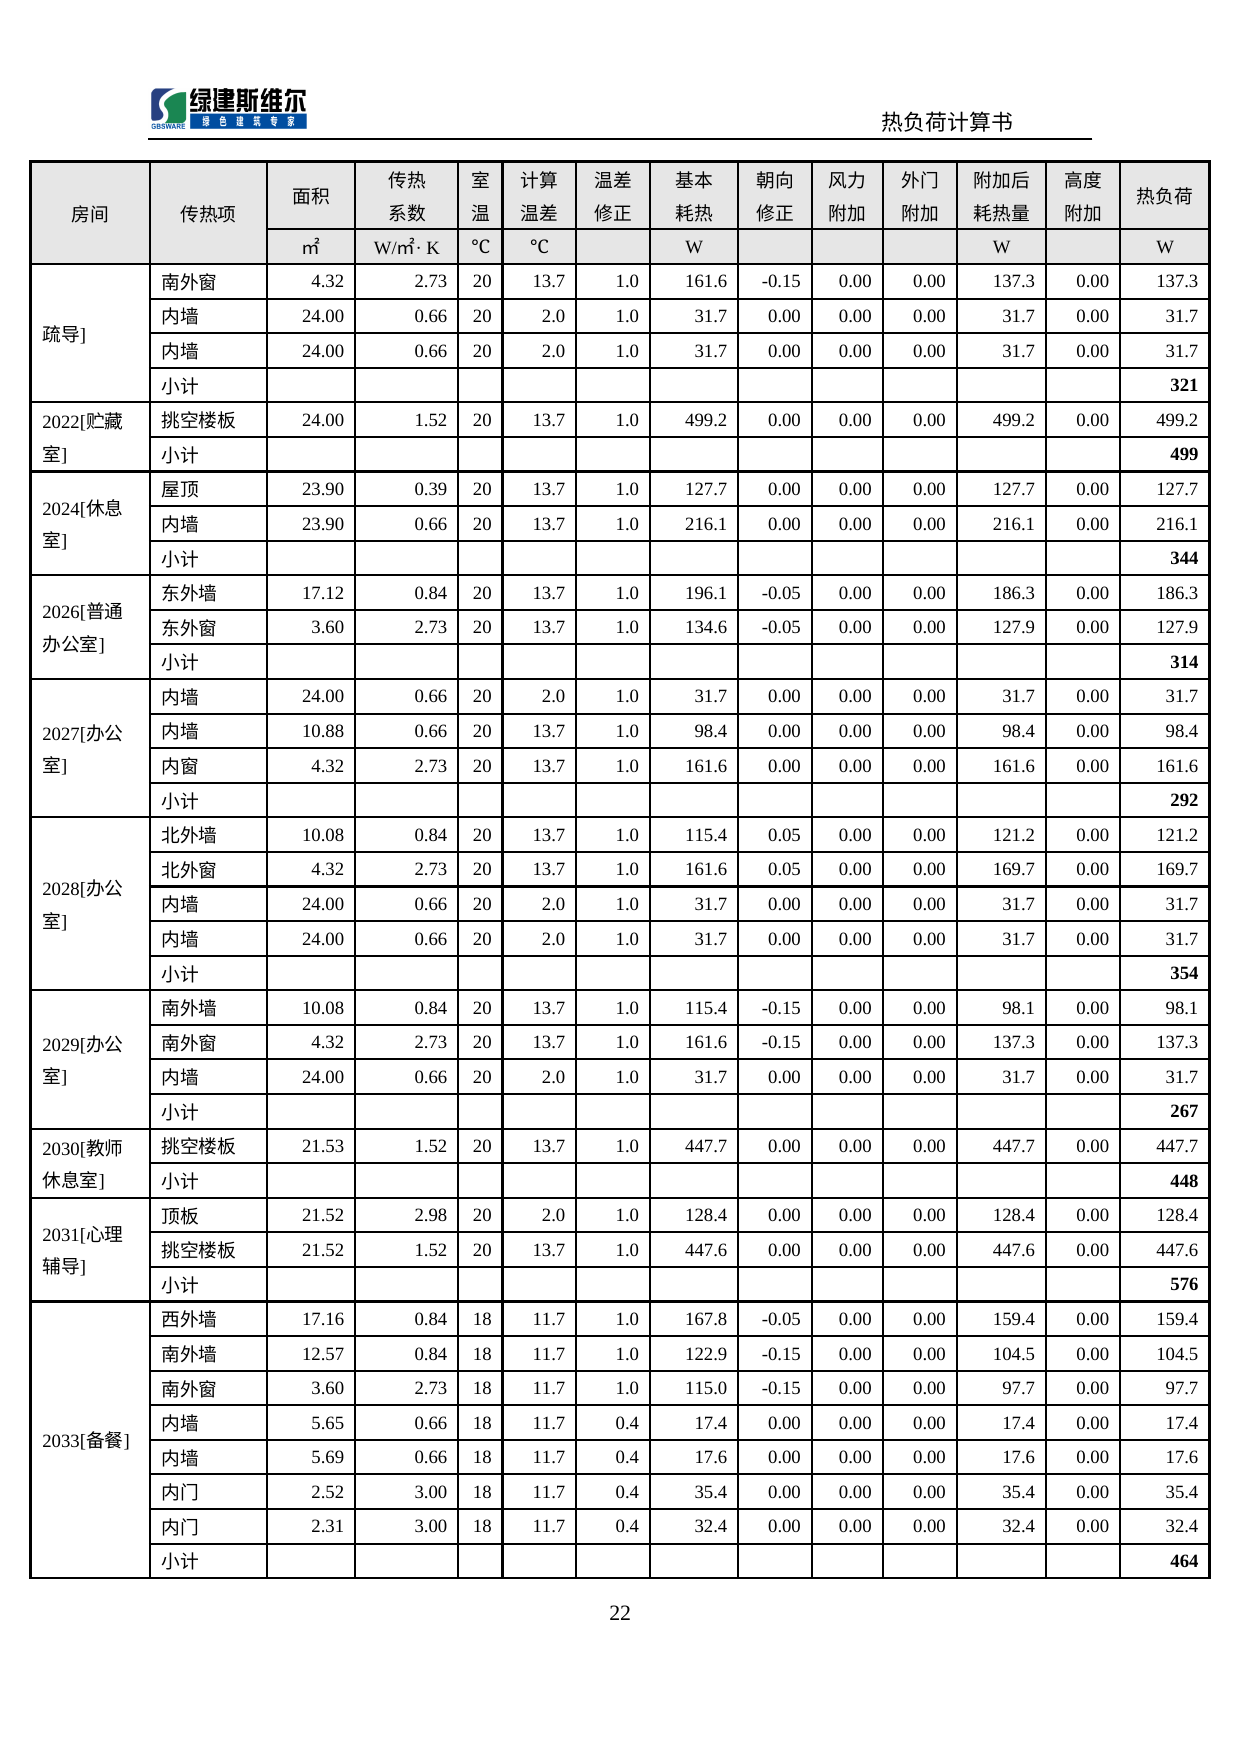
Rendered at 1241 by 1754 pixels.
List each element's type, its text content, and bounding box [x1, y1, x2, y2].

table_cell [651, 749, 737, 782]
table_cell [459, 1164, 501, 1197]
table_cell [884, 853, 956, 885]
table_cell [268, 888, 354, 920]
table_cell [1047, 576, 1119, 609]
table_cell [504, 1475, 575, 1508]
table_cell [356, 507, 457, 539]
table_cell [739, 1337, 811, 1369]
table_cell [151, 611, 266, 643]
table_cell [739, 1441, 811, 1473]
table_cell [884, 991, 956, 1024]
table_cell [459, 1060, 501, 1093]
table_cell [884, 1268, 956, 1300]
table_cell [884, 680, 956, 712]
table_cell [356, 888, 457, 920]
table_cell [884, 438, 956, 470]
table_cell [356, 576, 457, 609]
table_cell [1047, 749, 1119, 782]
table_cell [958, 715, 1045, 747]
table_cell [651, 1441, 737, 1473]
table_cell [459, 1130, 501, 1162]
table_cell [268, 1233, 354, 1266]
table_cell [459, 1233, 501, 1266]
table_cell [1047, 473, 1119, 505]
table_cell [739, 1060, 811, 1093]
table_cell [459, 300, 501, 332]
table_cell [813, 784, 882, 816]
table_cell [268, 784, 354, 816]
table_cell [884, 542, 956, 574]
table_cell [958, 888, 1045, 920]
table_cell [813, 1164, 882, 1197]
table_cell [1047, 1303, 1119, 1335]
table_cell W [651, 230, 737, 263]
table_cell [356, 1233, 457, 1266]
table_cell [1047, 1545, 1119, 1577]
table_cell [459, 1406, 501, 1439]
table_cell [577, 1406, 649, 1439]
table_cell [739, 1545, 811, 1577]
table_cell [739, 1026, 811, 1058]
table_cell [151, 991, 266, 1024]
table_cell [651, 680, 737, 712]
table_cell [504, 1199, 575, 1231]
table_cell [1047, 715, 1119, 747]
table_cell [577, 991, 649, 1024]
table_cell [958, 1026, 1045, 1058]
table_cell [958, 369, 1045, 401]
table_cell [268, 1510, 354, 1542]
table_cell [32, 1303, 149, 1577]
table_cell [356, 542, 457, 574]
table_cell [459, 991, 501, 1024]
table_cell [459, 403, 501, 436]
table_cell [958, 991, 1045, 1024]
table_header 室 温 [459, 163, 501, 228]
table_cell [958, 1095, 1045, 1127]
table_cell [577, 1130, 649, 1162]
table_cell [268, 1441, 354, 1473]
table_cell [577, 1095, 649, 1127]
table_header 基本 耗热 [651, 163, 737, 228]
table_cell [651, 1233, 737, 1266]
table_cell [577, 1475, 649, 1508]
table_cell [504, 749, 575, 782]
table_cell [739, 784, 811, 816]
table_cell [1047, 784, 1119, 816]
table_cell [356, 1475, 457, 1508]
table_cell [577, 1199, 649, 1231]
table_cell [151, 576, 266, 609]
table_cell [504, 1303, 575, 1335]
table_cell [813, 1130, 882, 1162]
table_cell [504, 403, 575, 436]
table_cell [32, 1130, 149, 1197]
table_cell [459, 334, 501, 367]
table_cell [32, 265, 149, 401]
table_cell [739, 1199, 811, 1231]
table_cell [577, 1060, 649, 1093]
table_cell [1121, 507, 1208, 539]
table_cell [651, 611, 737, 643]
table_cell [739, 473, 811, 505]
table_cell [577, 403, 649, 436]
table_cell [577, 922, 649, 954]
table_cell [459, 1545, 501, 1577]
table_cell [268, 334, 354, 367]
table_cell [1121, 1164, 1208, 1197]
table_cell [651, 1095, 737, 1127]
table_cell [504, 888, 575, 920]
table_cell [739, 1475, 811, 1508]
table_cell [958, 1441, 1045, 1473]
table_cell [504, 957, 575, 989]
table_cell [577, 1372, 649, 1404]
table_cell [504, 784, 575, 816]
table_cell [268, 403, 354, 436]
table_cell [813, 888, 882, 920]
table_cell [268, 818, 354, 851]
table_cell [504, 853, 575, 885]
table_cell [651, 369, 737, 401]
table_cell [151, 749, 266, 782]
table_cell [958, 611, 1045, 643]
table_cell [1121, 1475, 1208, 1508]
table_header 高度 附加 [1047, 163, 1119, 228]
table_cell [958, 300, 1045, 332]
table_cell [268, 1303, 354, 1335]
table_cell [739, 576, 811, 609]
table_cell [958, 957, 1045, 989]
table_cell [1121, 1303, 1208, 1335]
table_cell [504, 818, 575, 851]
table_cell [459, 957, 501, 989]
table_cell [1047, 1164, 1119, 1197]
table_header 房间 [32, 163, 149, 263]
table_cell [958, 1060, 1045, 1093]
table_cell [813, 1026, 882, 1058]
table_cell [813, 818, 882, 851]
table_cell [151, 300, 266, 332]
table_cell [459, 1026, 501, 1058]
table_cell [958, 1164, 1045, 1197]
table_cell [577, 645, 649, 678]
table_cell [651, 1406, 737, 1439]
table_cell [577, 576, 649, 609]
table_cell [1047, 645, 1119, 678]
table_header 外门 附加 [884, 163, 956, 228]
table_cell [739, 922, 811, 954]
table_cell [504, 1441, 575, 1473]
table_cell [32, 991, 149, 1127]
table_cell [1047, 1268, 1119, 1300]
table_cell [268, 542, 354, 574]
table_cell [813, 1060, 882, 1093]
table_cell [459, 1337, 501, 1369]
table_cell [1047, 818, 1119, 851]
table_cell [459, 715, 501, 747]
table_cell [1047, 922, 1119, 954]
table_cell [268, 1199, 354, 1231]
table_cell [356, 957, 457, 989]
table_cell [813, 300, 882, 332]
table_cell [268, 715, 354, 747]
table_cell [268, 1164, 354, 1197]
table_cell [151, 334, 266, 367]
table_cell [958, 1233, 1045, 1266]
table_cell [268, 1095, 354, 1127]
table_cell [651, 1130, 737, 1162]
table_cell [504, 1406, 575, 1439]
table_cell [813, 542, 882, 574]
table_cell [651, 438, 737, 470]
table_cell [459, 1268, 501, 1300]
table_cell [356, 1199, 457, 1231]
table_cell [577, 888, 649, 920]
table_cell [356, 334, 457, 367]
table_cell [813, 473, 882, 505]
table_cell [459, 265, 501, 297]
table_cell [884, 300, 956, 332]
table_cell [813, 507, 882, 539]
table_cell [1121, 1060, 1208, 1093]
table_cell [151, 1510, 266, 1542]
table_cell ℃ [504, 230, 575, 263]
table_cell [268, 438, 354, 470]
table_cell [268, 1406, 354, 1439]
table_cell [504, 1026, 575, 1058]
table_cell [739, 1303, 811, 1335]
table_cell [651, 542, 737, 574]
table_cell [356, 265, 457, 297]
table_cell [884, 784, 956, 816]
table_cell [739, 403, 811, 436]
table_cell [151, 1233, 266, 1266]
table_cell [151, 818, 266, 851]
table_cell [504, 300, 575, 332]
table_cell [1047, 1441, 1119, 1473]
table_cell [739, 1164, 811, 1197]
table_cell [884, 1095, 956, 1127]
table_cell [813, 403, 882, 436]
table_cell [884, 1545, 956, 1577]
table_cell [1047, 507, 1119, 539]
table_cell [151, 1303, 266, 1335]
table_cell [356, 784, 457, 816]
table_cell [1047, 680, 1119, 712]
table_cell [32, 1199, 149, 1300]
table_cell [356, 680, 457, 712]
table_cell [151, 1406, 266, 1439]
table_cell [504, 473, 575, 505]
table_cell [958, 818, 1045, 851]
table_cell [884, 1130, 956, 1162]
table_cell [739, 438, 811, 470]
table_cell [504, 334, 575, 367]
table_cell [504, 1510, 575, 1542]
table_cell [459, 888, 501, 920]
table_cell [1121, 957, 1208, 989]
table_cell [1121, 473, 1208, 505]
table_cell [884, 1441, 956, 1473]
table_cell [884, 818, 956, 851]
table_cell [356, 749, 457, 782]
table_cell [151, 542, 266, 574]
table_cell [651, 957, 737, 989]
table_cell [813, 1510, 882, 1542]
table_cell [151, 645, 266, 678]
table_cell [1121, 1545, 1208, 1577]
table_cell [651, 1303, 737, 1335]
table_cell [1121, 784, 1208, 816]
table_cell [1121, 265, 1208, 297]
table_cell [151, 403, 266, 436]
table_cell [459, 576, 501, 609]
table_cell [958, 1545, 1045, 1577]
table_header 风力 附加 [813, 163, 882, 228]
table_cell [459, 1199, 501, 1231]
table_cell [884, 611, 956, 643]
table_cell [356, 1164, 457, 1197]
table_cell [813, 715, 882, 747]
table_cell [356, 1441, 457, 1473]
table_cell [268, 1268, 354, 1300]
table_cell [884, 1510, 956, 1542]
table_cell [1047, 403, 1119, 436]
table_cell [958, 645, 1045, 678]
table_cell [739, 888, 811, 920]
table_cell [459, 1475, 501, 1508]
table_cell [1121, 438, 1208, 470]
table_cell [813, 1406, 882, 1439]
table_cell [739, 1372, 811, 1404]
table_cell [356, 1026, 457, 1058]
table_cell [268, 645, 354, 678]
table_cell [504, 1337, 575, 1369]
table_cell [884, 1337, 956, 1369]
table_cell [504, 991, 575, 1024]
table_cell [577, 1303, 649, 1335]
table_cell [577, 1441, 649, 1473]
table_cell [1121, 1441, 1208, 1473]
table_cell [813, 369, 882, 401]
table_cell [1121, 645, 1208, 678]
table_cell ㎡ [268, 230, 354, 263]
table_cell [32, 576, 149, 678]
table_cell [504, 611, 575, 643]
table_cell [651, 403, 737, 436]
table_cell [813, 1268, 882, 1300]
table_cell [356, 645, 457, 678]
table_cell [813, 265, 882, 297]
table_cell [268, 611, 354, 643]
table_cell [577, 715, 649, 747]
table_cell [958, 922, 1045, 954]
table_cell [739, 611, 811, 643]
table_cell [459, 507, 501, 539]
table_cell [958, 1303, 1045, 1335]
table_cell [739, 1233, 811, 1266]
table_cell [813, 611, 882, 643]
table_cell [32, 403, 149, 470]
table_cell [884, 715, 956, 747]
table_cell W [958, 230, 1045, 263]
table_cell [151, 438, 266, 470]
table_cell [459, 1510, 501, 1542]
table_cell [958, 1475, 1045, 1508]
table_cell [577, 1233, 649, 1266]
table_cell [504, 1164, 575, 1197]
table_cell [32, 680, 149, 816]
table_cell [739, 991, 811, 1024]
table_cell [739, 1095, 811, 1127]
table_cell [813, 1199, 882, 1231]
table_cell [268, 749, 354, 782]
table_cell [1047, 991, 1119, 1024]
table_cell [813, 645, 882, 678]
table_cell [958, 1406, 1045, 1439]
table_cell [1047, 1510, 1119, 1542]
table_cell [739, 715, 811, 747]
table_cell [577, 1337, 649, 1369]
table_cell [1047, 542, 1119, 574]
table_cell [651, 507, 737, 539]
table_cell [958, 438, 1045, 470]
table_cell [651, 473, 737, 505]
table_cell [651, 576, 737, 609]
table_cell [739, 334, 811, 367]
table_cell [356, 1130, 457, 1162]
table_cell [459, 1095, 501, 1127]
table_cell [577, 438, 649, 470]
table_cell [739, 230, 811, 263]
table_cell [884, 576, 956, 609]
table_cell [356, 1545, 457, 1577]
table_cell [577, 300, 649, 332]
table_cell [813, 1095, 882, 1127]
table_header 传热 系数 [356, 163, 457, 228]
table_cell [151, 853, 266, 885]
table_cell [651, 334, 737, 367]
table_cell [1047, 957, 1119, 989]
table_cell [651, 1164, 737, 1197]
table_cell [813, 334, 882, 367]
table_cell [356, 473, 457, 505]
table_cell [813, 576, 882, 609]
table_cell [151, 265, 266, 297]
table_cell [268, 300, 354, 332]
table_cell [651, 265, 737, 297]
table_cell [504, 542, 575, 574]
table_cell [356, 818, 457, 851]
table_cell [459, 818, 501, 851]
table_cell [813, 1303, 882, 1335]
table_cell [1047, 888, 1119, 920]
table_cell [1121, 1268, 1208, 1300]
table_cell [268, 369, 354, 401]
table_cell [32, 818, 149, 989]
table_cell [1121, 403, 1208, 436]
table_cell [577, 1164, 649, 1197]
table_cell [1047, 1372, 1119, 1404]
table_cell ℃ [459, 230, 501, 263]
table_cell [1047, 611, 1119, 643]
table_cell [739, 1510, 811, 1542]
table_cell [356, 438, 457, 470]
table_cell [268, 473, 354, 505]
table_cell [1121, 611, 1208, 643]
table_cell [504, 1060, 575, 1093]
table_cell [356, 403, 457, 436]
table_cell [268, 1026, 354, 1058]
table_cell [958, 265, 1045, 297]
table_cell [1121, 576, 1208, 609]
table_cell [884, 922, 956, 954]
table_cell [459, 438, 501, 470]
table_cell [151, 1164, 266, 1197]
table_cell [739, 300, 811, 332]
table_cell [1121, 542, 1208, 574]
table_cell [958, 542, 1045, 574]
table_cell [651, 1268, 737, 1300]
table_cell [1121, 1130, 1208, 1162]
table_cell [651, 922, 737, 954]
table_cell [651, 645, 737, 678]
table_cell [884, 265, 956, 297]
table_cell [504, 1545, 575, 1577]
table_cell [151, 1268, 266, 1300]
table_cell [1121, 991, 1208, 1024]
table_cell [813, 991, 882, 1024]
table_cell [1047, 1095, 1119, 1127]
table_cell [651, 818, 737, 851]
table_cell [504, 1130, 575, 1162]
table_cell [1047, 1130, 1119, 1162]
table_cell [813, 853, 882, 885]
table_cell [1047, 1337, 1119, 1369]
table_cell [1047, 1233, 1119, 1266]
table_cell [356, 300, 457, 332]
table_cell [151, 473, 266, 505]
table_header 朝向 修正 [739, 163, 811, 228]
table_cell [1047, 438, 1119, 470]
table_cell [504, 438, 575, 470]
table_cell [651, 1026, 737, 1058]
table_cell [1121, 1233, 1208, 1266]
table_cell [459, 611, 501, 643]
table_cell [884, 230, 956, 263]
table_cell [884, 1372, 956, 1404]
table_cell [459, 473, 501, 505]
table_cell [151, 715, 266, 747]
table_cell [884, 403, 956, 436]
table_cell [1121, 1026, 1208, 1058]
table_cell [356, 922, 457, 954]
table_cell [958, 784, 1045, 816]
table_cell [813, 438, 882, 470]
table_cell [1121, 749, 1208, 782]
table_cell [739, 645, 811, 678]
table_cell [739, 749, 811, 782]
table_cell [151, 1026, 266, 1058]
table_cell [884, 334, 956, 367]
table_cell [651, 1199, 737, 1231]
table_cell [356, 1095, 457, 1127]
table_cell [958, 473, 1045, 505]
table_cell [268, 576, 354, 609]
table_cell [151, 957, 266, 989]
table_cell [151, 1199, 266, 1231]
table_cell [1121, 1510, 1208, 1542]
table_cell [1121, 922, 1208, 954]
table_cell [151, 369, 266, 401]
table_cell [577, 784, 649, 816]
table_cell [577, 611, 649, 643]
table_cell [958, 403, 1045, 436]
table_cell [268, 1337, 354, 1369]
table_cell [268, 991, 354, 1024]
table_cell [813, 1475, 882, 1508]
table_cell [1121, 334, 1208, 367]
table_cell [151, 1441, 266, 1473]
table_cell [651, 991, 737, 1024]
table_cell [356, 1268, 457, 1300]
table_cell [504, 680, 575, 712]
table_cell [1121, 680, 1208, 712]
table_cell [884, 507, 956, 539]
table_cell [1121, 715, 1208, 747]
picture [147, 88, 308, 130]
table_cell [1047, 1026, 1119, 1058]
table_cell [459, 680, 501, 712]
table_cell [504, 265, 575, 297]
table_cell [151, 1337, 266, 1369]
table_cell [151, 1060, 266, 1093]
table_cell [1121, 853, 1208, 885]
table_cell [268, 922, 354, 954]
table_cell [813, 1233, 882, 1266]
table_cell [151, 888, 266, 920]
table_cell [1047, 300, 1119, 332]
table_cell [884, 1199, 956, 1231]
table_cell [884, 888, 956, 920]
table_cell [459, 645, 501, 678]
table_cell [813, 230, 882, 263]
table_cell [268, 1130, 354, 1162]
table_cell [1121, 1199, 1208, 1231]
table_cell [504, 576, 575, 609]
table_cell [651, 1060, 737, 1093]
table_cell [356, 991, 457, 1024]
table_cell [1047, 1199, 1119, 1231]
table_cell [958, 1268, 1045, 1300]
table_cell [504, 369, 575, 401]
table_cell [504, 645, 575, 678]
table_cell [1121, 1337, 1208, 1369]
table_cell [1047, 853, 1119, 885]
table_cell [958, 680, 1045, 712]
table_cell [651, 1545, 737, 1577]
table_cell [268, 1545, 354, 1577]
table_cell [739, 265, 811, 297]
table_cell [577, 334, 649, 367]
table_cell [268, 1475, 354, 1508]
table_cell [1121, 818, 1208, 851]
table_header 面积 [268, 163, 354, 228]
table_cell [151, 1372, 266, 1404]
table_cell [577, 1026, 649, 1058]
table_header 计算 温差 [504, 163, 575, 228]
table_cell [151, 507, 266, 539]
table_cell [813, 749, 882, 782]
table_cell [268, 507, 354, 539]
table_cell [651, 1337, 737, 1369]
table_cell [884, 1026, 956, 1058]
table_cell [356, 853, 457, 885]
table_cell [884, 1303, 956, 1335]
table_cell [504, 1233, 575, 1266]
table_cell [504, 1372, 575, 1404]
table_header 附加后 耗热量 [958, 163, 1045, 228]
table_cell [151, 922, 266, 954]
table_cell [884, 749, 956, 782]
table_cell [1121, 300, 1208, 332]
table_header 传热项 [151, 163, 266, 263]
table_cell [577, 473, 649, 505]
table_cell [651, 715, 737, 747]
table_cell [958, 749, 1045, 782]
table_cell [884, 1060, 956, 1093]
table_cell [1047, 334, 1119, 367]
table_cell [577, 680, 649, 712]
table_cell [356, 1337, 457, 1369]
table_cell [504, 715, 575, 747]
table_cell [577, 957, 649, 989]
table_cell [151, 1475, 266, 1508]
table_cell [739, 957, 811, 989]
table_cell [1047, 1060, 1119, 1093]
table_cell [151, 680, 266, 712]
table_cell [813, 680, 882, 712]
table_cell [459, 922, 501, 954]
table_header 温差 修正 [577, 163, 649, 228]
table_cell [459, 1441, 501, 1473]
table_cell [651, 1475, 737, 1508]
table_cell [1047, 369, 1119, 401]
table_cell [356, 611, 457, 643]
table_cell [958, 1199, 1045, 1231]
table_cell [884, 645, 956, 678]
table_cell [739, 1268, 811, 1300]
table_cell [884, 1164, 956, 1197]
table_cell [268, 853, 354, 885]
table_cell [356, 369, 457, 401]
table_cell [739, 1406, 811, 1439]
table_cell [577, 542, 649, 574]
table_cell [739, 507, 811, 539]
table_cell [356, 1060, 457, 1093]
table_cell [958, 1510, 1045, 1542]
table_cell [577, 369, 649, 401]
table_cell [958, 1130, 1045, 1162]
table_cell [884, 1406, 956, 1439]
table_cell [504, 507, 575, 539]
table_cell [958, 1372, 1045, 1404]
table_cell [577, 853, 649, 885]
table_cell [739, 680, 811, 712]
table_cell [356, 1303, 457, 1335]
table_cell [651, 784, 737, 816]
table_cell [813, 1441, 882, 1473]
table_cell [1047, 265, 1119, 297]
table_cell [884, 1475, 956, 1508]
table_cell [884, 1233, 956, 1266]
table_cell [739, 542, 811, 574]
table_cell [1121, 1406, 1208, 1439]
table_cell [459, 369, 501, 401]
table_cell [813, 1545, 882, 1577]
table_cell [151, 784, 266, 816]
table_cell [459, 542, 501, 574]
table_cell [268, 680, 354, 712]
table_cell W [1121, 230, 1208, 263]
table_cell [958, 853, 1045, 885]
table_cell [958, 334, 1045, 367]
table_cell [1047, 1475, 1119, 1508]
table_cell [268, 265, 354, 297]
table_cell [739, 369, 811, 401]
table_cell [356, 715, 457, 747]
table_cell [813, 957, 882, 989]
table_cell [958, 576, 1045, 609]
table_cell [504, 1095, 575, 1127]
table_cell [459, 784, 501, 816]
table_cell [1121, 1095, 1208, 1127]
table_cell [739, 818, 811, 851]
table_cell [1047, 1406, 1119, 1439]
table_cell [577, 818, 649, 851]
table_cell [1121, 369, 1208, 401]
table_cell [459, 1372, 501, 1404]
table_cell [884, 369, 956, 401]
table_header 热负荷 [1121, 163, 1208, 228]
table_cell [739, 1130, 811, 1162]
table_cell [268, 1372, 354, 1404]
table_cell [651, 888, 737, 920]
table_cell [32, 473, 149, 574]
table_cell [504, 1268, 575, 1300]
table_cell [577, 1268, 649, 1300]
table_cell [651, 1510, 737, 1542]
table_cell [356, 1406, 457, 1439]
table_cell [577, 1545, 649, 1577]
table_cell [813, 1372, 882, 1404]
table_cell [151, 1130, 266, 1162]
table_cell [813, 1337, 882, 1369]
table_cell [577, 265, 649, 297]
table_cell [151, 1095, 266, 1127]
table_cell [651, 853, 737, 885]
table_cell [1047, 230, 1119, 263]
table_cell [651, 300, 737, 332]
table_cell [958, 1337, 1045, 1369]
table_cell [577, 230, 649, 263]
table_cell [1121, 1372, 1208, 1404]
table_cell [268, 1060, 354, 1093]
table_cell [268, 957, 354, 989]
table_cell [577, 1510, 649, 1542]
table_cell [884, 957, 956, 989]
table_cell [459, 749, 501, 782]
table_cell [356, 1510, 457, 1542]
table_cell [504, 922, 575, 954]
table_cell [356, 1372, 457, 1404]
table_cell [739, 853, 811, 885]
table_cell W/㎡· K [356, 230, 457, 263]
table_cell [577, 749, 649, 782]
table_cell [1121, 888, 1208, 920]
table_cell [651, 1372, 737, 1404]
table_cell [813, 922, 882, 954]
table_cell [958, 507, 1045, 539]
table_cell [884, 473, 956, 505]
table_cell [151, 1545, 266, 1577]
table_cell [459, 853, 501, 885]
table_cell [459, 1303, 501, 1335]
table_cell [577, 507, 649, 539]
